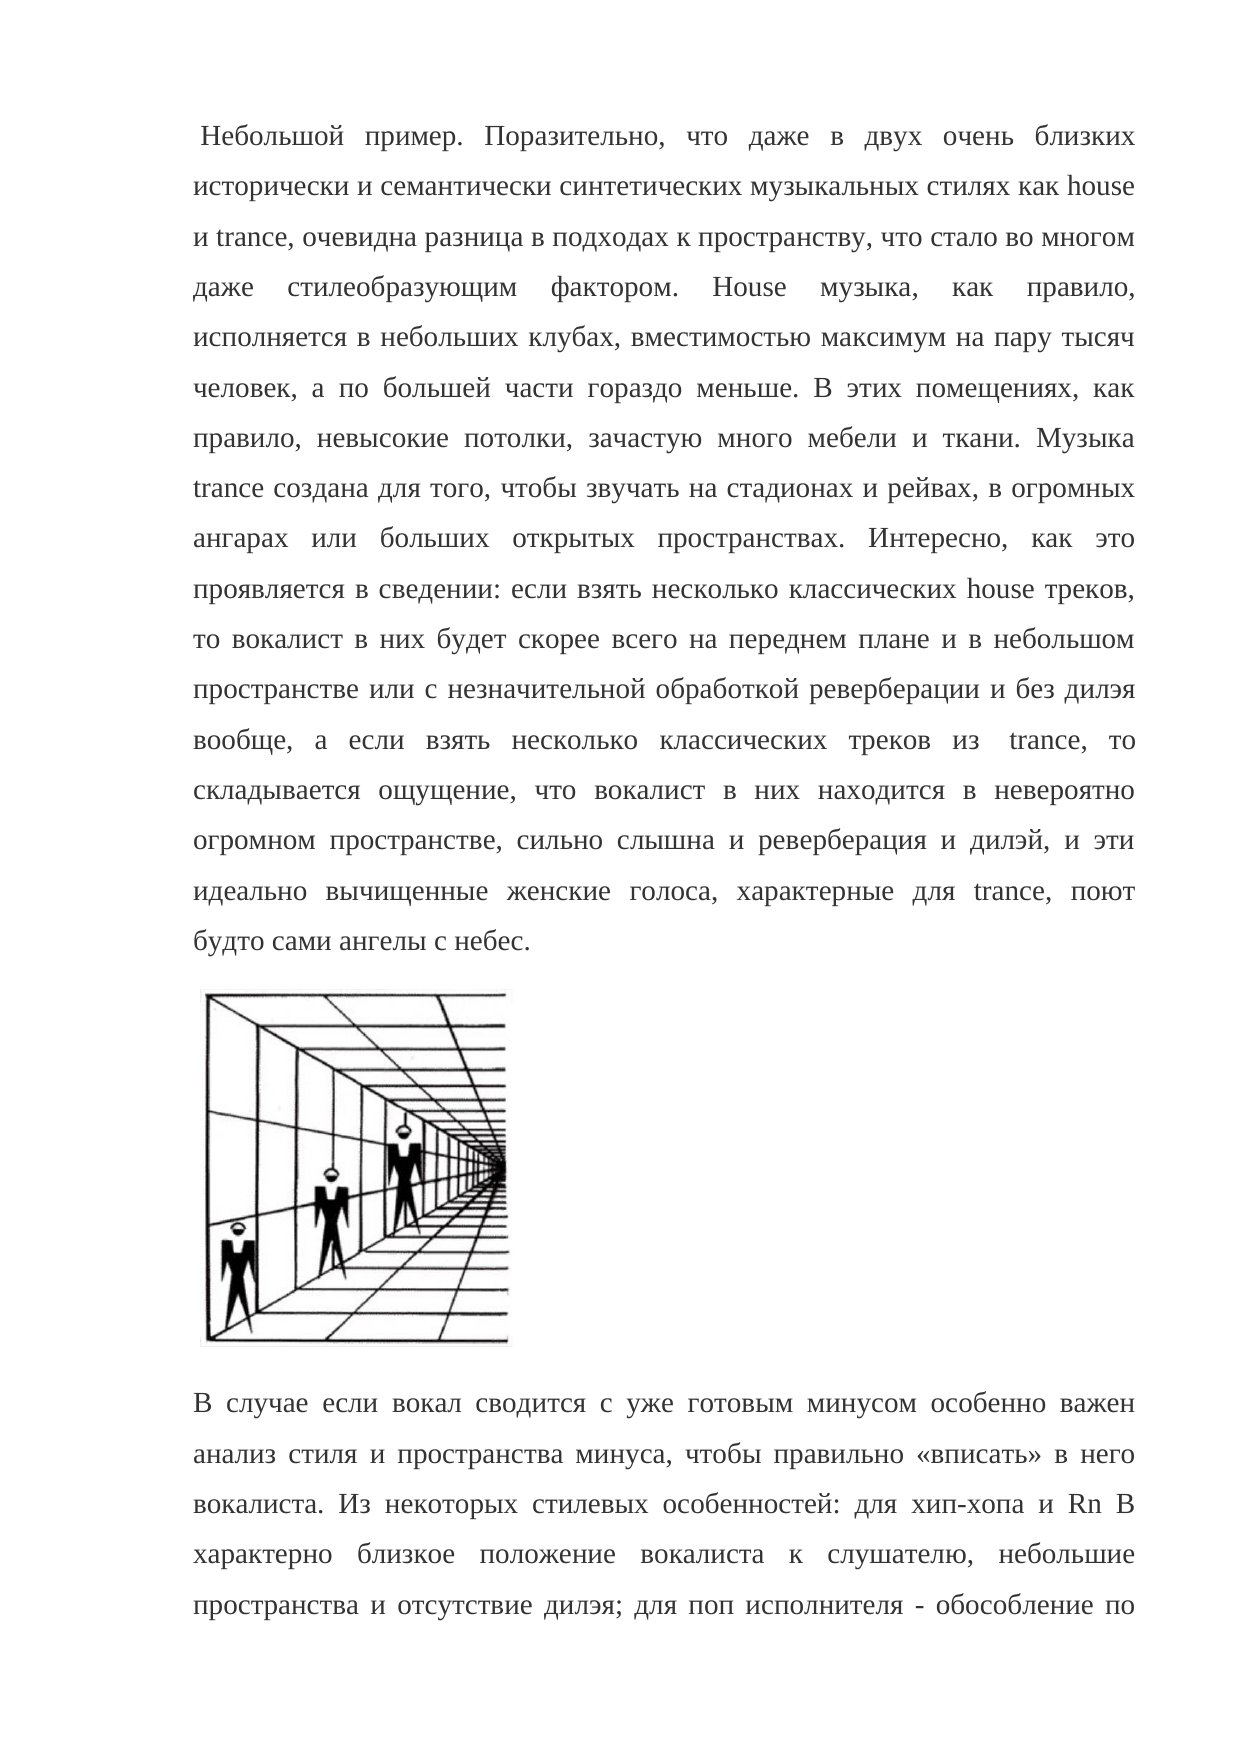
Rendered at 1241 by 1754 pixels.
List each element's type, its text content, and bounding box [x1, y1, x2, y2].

picture [200, 989, 513, 1347]
text Небольшой пример. Поразительно, что даже в двух очень близких исторически и семантически синтетических музыкальных стилях как house и trance, очевидна разница в подходах к пространству, что стало во многом даже стилеобразующим фактором. House музыка, как правило, исполняется в небольших клубах, вместимостью максимум на пару тысяч человек, а по большей части гораздо меньше. В этих помещениях, как правило, невысокие потолки, зачастую много мебели и ткани. Музыка trance создана для того, чтобы звучать на стадионах и рейвах, в огромных ангарах или больших открытых пространствах. Интересно, как это проявляется в сведении: если взять несколько классических house треков, то вокалист в них будет скорее всего на переднем плане и в небольшом пространстве или с незначительной обработкой реверберации и без дилэя вообще, а если взять несколько классических треков из trance, то складывается ощущение, что вокалист в них находится в невероятно огромном пространстве, сильно слышна и реверберация и дилэй, и эти идеально вычищенные женские голоса, характерные для trance, поют будто сами ангелы с небес. [193, 118, 1136, 957]
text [193, 1386, 1136, 1620]
